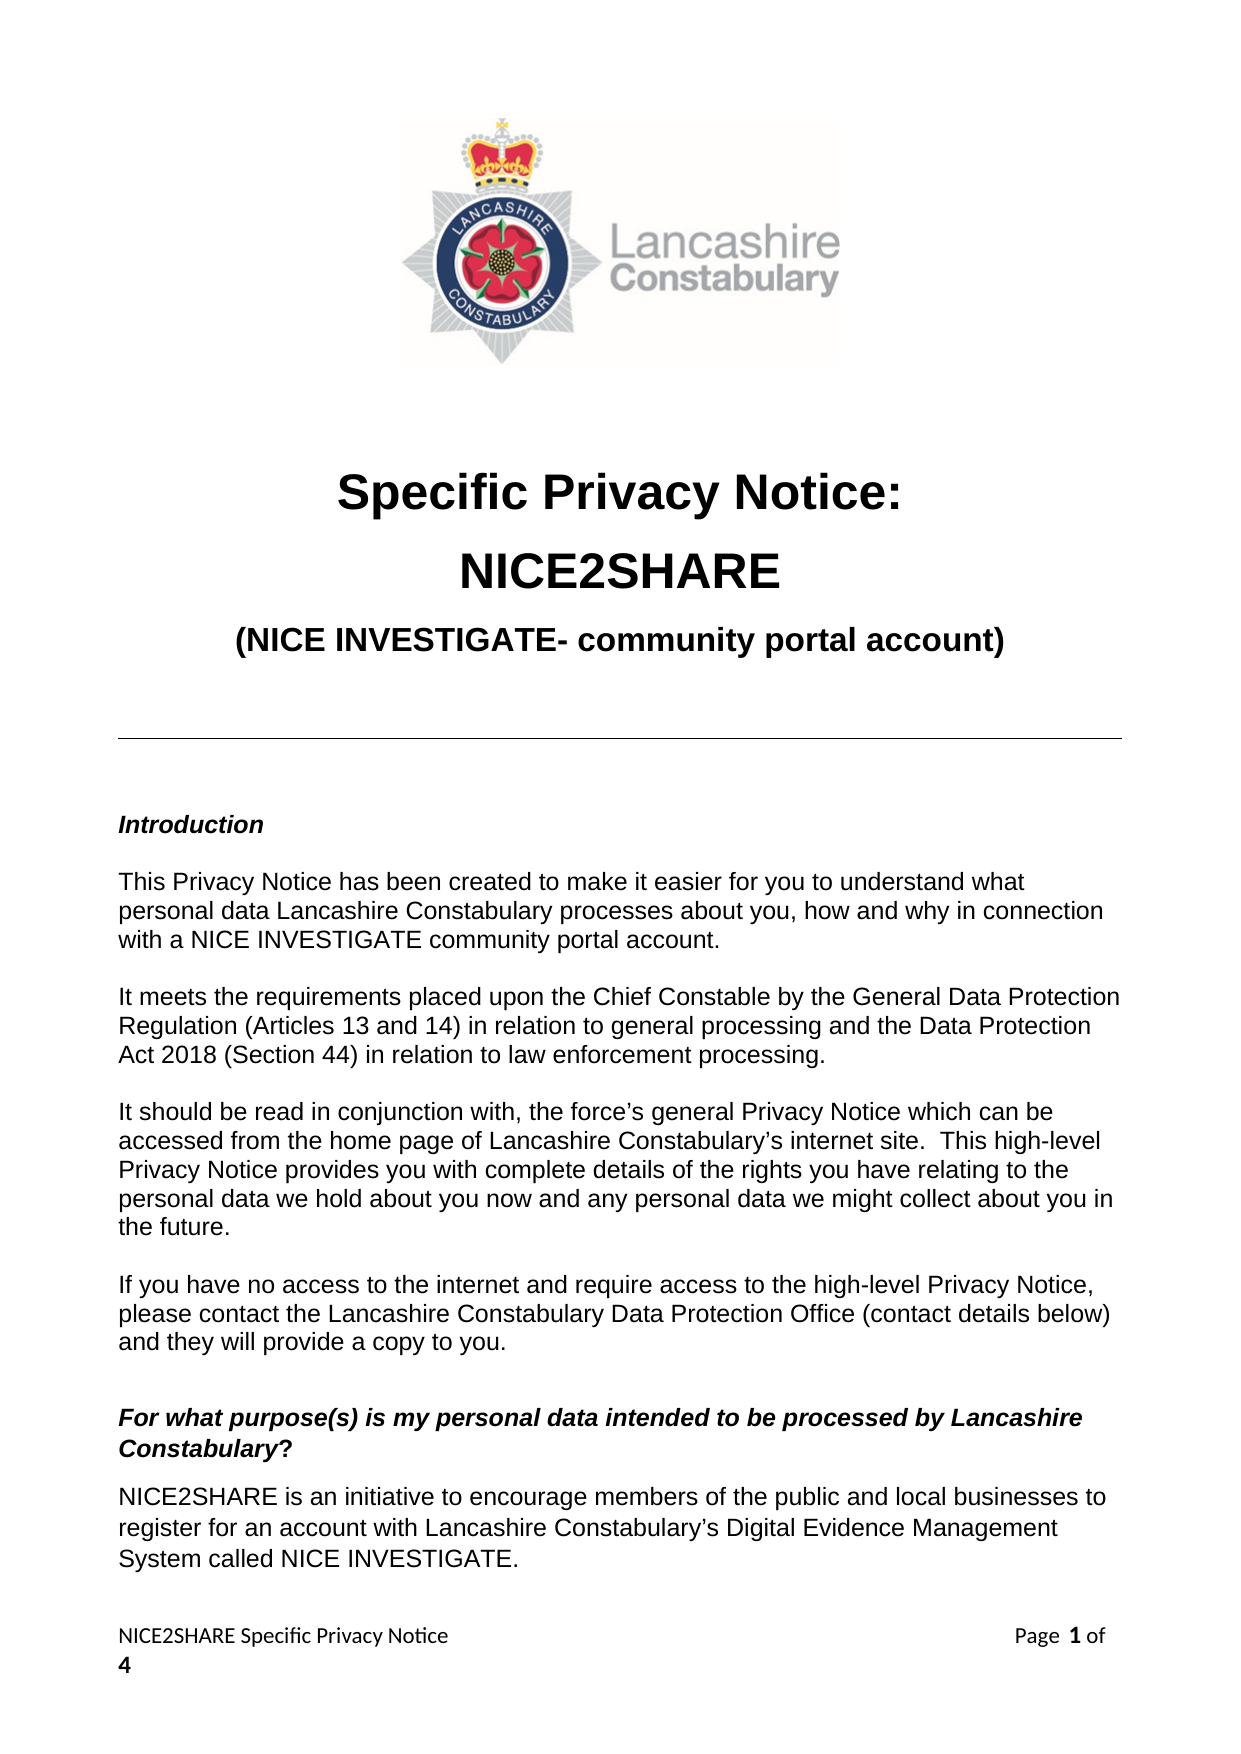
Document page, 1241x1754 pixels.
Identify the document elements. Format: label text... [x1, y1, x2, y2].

text Specific Privacy Notice: [118, 463, 1122, 520]
subtitle Introduction [118, 810, 1122, 838]
picture [400, 118, 840, 366]
text NICE2SHARE [118, 541, 1122, 599]
text NICE2SHARE is an initiative to encourage members of the public and local businesses to register for an account with Lancashire Constabulary’s Digital Evidence Management System called NICE INVESTIGATE. [118, 1482, 1122, 1572]
text It should be read in conjunction with, the force’s general Privacy Notice which can be accessed from the home page of Lancashire Constabulary’s internet site. This high-level Privacy Notice provides you with complete details of the rights you have relating to the personal data we hold about you now and any personal data we might collect about you in the future. [118, 1097, 1122, 1241]
text It meets the requirements placed upon the Chief Constable by the General Data Protection Regulation (Articles 13 and 14) in relation to general processing and the Data Protection Act 2018 (Section 44) in relation to law enforcement processing. [118, 982, 1122, 1068]
text (NICE INVESTIGATE- community portal account) [118, 620, 1122, 659]
text For what purpose(s) is my personal data intended to be processed by Lancashire Constabulary? [118, 1403, 1122, 1463]
text This Privacy Notice has been created to make it easier for you to understand what personal data Lancashire Constabulary processes about you, how and why in connection with a NICE INVESTIGATE community portal account. [118, 867, 1122, 953]
text If you have no access to the internet and require access to the high-level Privacy Notice, please contact the Lancashire Constabulary Data Protection Office (contact details below) and they will provide a copy to you. [118, 1270, 1122, 1356]
